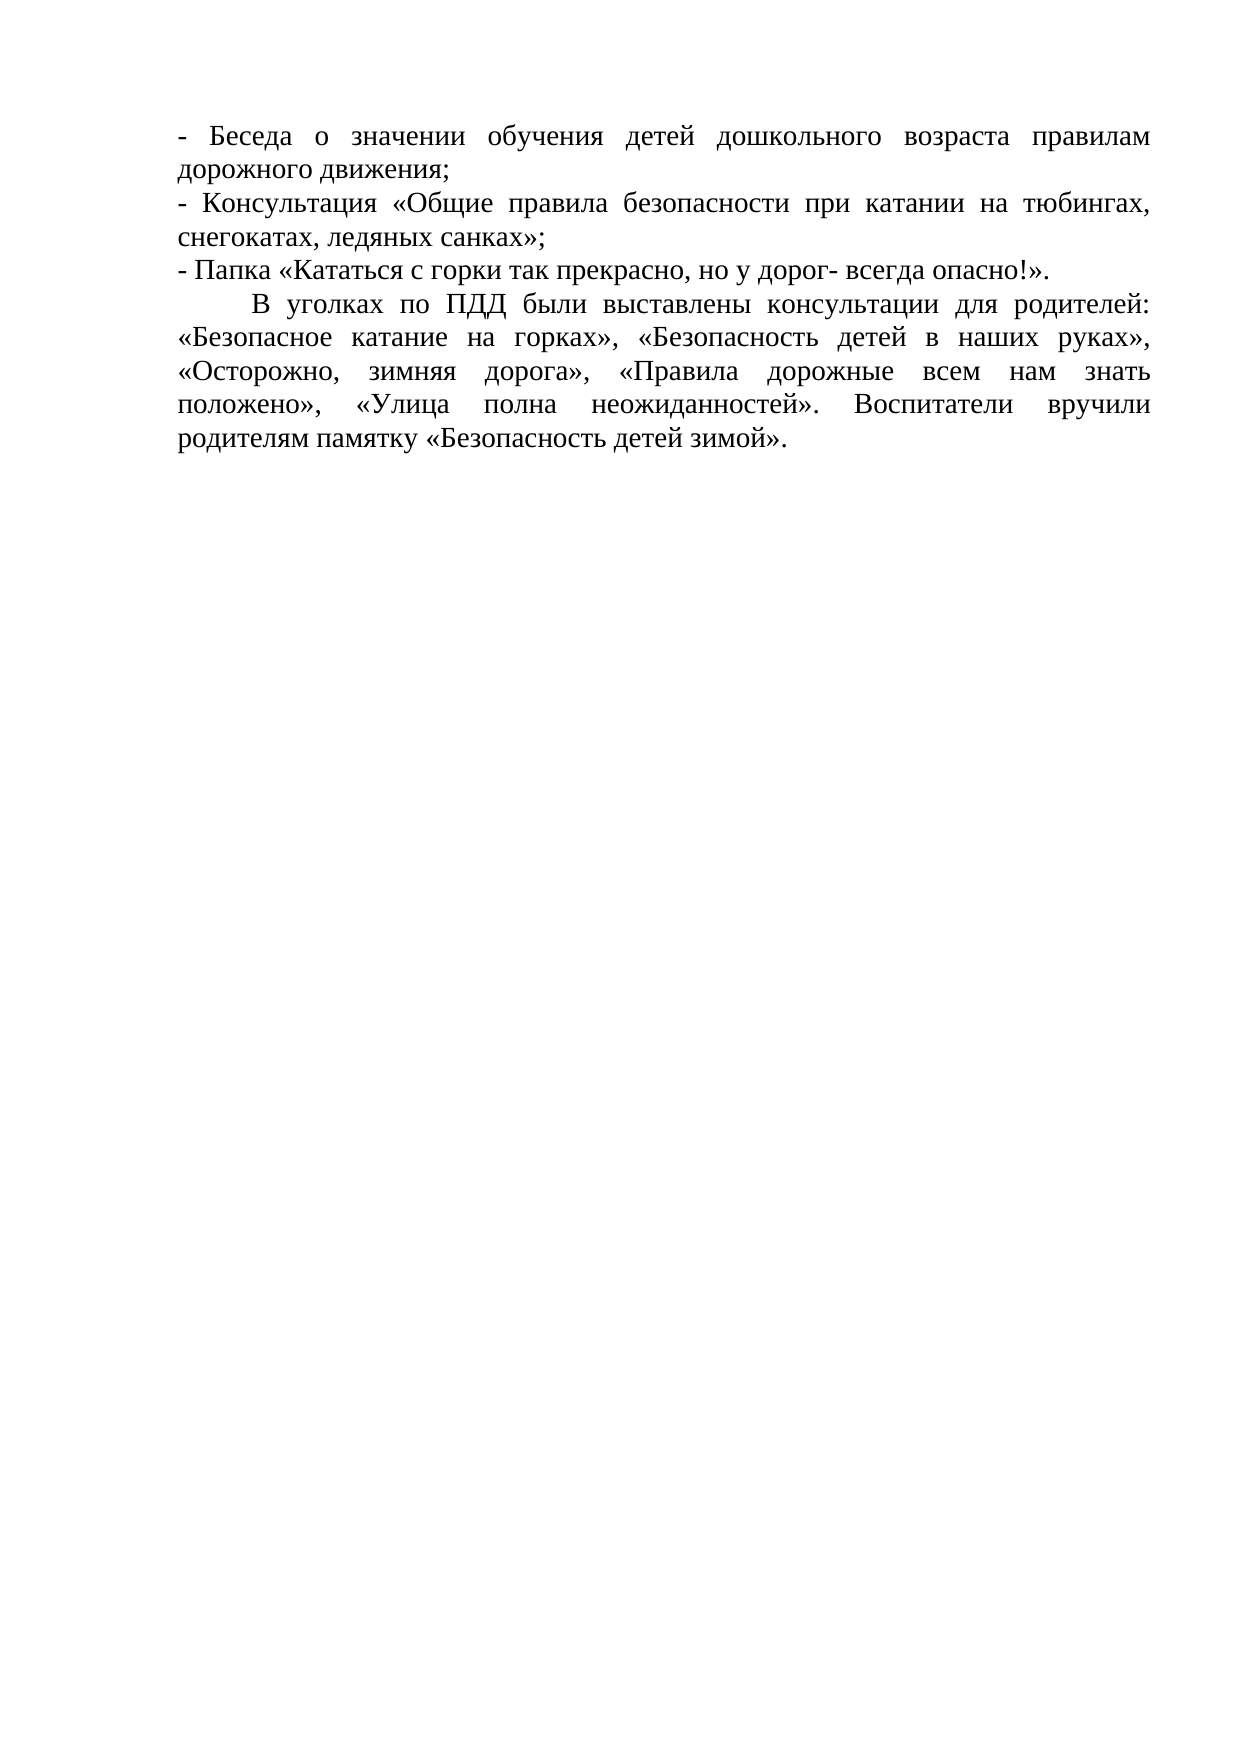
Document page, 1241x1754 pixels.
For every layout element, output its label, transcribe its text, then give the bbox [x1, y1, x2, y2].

text - Беседа о значении обучения детей дошкольного возраста правилам дорожного движения; [177, 118, 1152, 185]
text В уголках по ПДД были выставлены консультации для родителей: «Безопасное катание на горках», «Безопасность детей в наших руках», «Осторожно, зимняя дорога», «Правила дорожные всем нам знать положено», «Улица полна неожиданностей». Воспитатели вручили родителям памятку «Безопасность детей зимой». [177, 286, 1152, 453]
text - Папка «Кататься с горки так прекрасно, но у дорог- всегда опасно!». [177, 252, 1152, 286]
text - Консультация «Общие правила безопасности при катании на тюбингах, снегокатах, ледяных санках»; [177, 185, 1152, 252]
